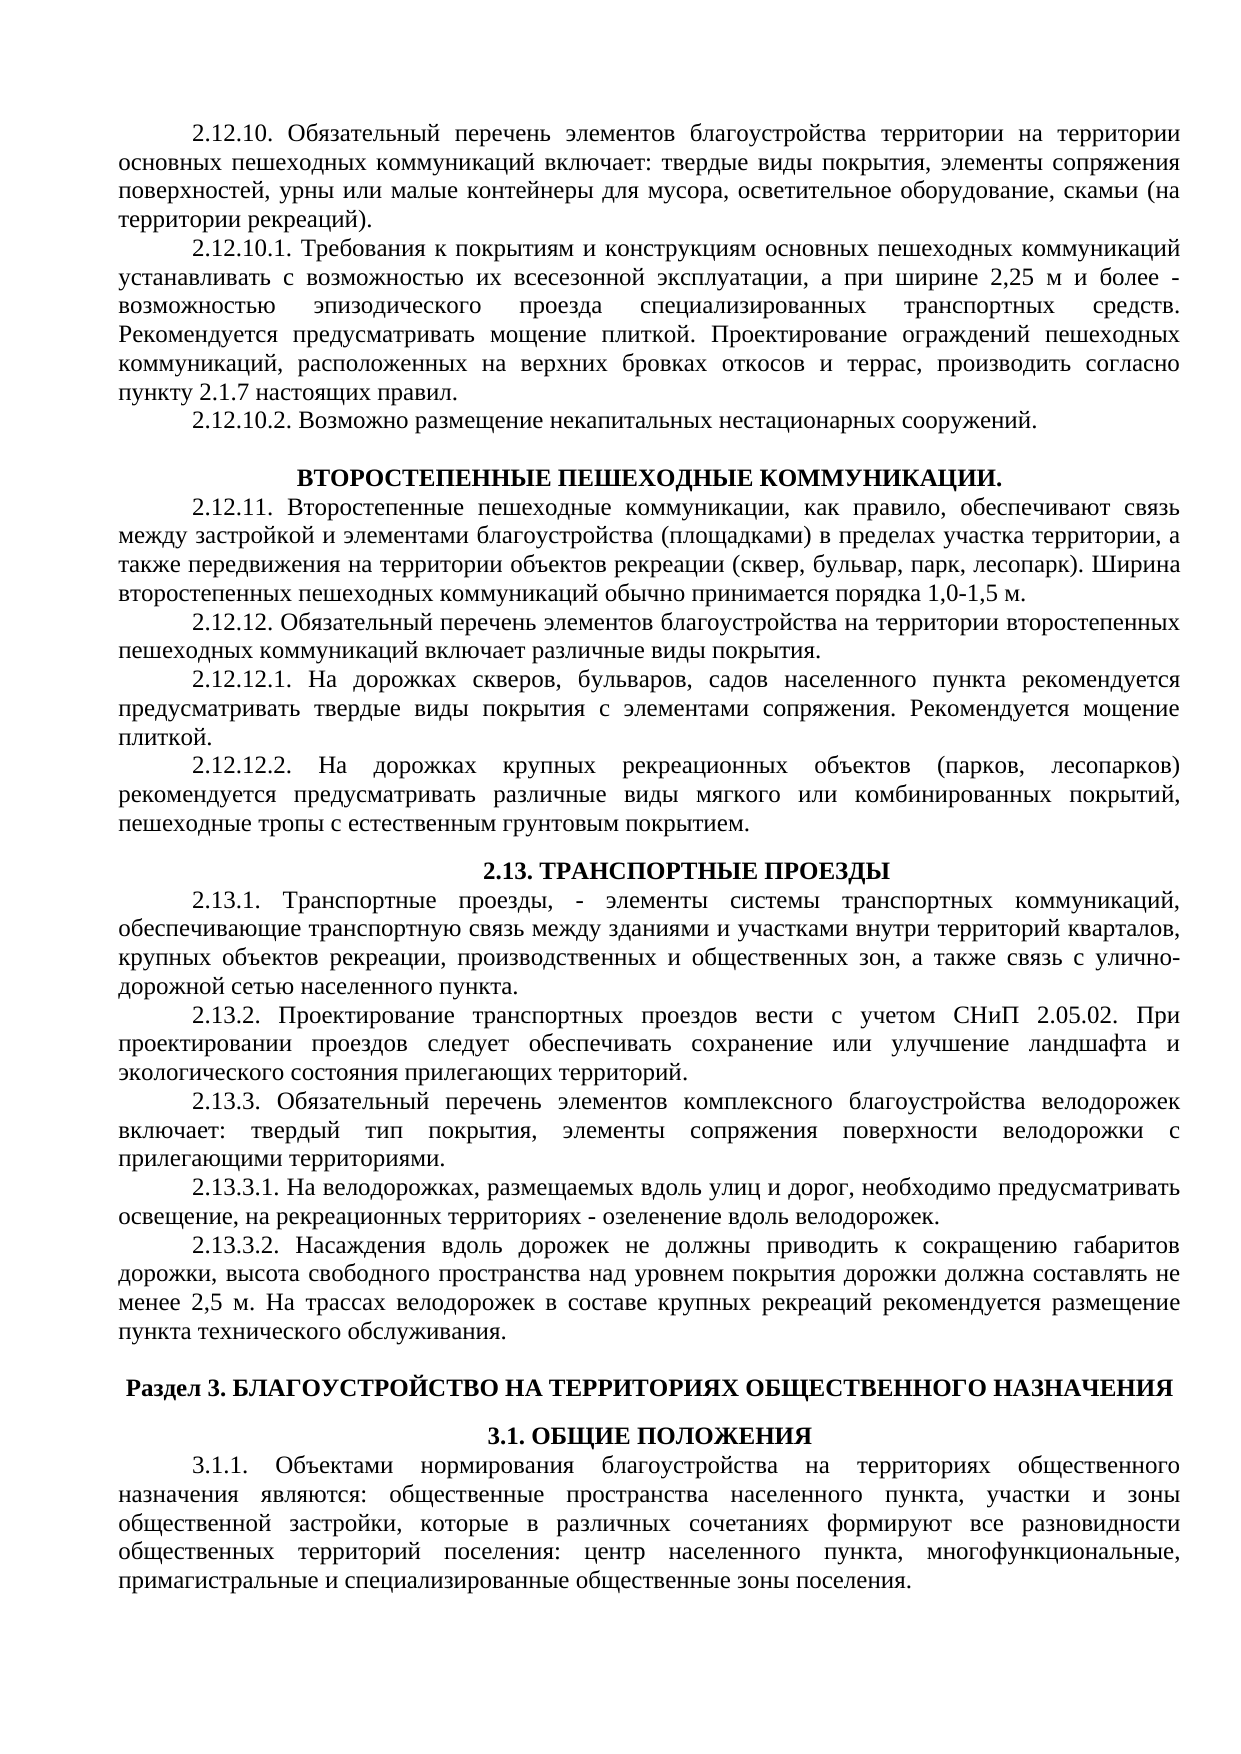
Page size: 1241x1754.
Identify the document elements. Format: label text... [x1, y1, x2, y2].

text 2.12.10.2. Возможно размещение некапитальных нестационарных сооружений. [118, 406, 1181, 434]
text 2.12.10.1. Требования к покрытиям и конструкциям основных пешеходных коммуникаций устанавливать с возможностью их всесезонной эксплуатации, а при ширине 2,25 м и более - возможностью эпизодического проезда специализированных транспортных средств. Рекомендуется предусматривать мощение плиткой. Проектирование ограждений пешеходных коммуникаций, расположенных на верхних бровках откосов и террас, производить согласно пункту 2.1.7 настоящих правил. [118, 233, 1181, 406]
text Раздел 3. БЛАГОУСТРОЙСТВО НА ТЕРРИТОРИЯХ ОБЩЕСТВЕННОГО НАЗНАЧЕНИЯ [118, 1373, 1181, 1402]
text 3.1.1. Объектами нормирования благоустройства на территориях общественного назначения являются: общественные пространства населенного пункта, участки и зоны общественной застройки, которые в различных сочетаниях формируют все разновидности общественных территорий поселения: центр населенного пункта, многофункциональные, примагистральные и специализированные общественные зоны поселения. [118, 1450, 1181, 1594]
text 2.13. ТРАНСПОРТНЫЕ ПРОЕЗДЫ [118, 856, 1181, 885]
text 2.12.12. Обязательный перечень элементов благоустройства на территории второстепенных пешеходных коммуникаций включает различные виды покрытия. [118, 607, 1181, 664]
text 2.12.11. Второстепенные пешеходные коммуникации, как правило, обеспечивают связь между застройкой и элементами благоустройства (площадками) в пределах участка территории, а также передвижения на территории объектов рекреации (сквер, бульвар, парк, лесопарк). Ширина второстепенных пешеходных коммуникаций обычно принимается порядка 1,0-1,5 м. [118, 492, 1181, 607]
text 2.13.2. Проектирование транспортных проездов вести с учетом СНиП 2.05.02. При проектировании проездов следует обеспечивать сохранение или улучшение ландшафта и экологического состояния прилегающих территорий. [118, 1000, 1181, 1086]
text 2.12.12.1. На дорожках скверов, бульваров, садов населенного пункта рекомендуется предусматривать твердые виды покрытия с элементами сопряжения. Рекомендуется мощение плиткой. [118, 664, 1181, 751]
text 2.13.3. Обязательный перечень элементов комплексного благоустройства велодорожек включает: твердый тип покрытия, элементы сопряжения поверхности велодорожки с прилегающими территориями. [118, 1086, 1181, 1172]
text 2.13.3.1. На велодорожках, размещаемых вдоль улиц и дорог, необходимо предусматривать освещение, на рекреационных территориях - озеленение вдоль велодорожек. [118, 1172, 1181, 1230]
text 2.13.1. Транспортные проезды, - элементы системы транспортных коммуникаций, обеспечивающие транспортную связь между зданиями и участками внутри территорий кварталов, крупных объектов рекреации, производственных и общественных зон, а также связь с улично-дорожной сетью населенного пункта. [118, 885, 1181, 1000]
text 2.13.3.2. Насаждения вдоль дорожек не должны приводить к сокращению габаритов дорожки, высота свободного пространства над уровнем покрытия дорожки должна составлять не менее 2,5 м. На трассах велодорожек в составе крупных рекреаций рекомендуется размещение пункта технического обслуживания. [118, 1230, 1181, 1345]
text 3.1. ОБЩИЕ ПОЛОЖЕНИЯ [118, 1421, 1181, 1450]
text 2.12.12.2. На дорожках крупных рекреационных объектов (парков, лесопарков) рекомендуется предусматривать различные виды мягкого или комбинированных покрытий, пешеходные тропы с естественным грунтовым покрытием. [118, 751, 1181, 837]
text 2.12.10. Обязательный перечень элементов благоустройства территории на территории основных пешеходных коммуникаций включает: твердые виды покрытия, элементы сопряжения поверхностей, урны или малые контейнеры для мусора, осветительное оборудование, скамьи (на территории рекреаций). [118, 118, 1181, 233]
text ВТОРОСТЕПЕННЫЕ ПЕШЕХОДНЫЕ КОММУНИКАЦИИ. [118, 463, 1181, 492]
